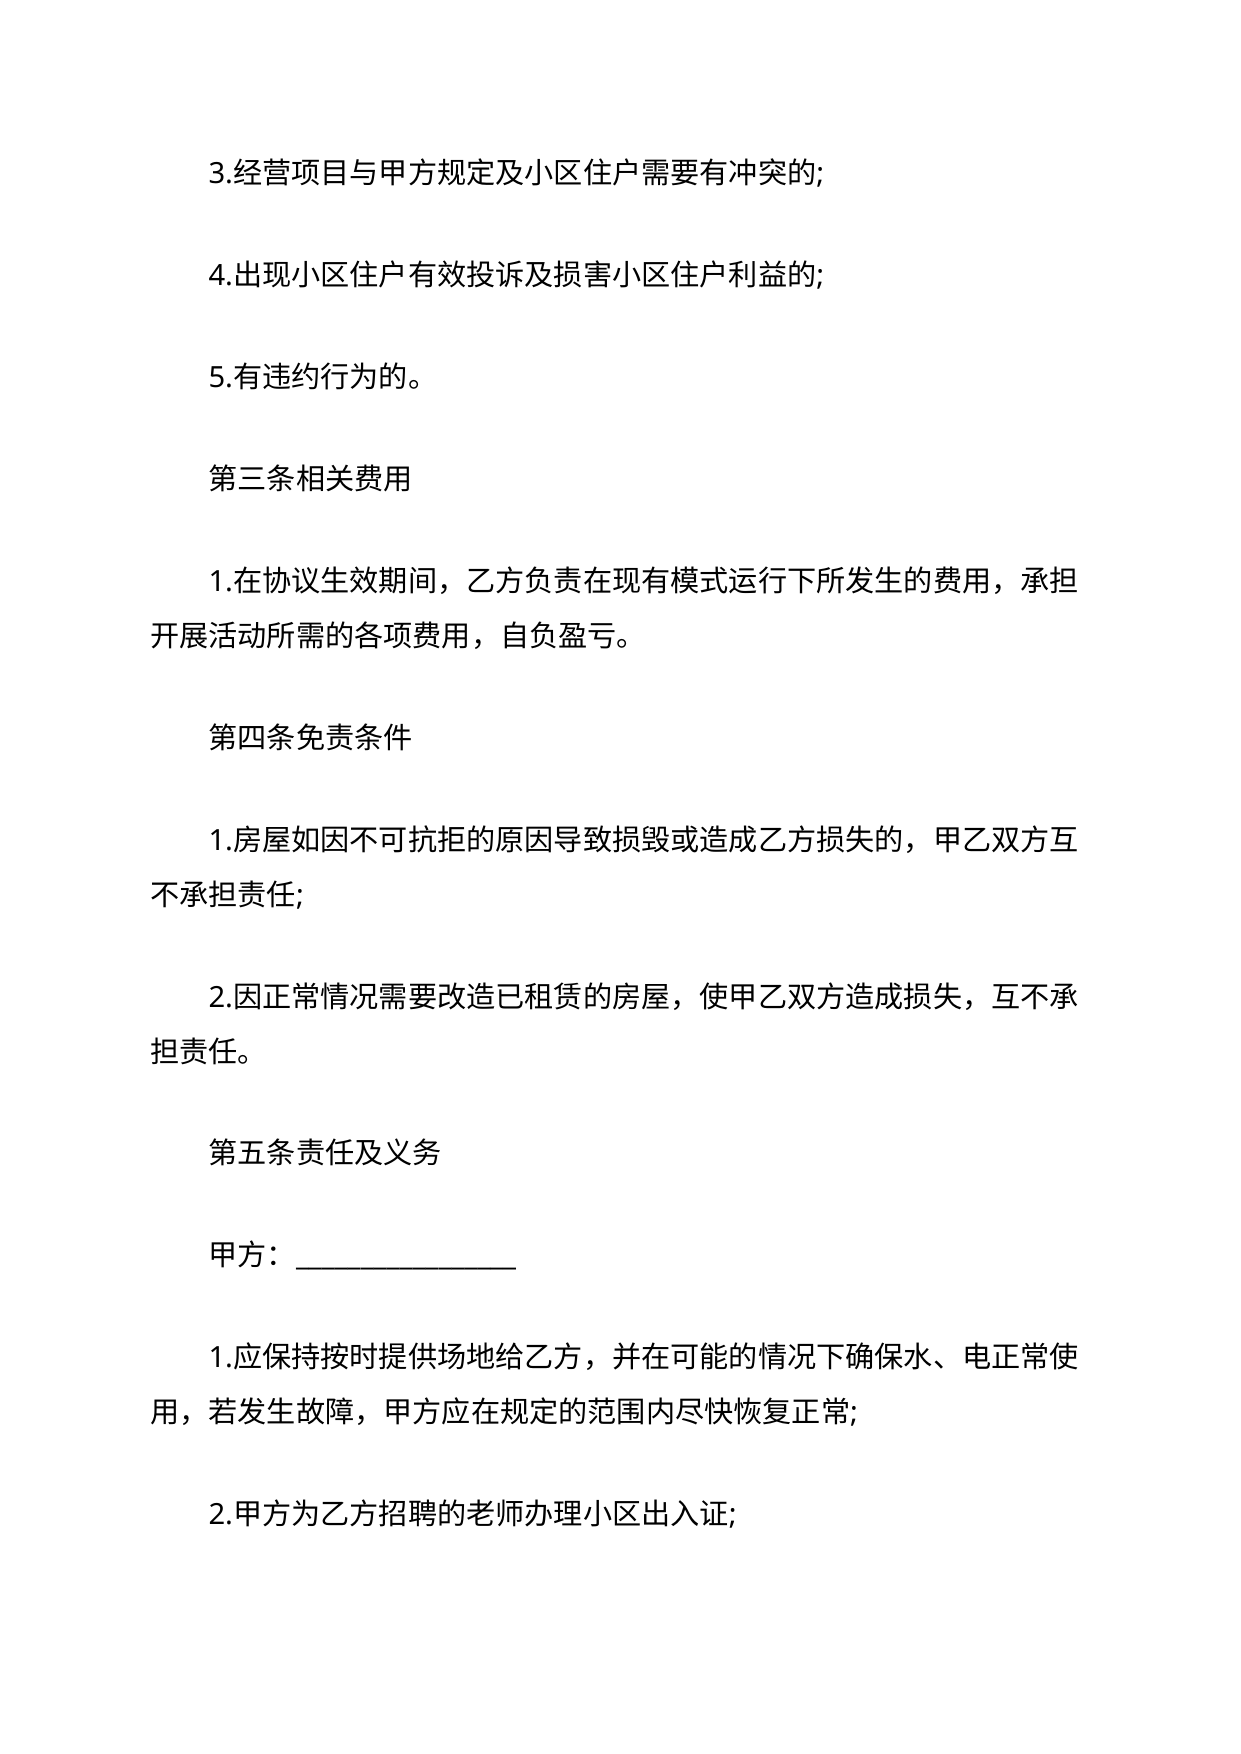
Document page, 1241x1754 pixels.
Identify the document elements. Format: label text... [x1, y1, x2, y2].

text 3.经营项目与甲方规定及小区住户需要有冲突的; [150, 150, 1090, 192]
text 1.应保持按时提供场地给乙方，并在可能的情况下确保水、电正常使用，若发生故障，甲方应在规定的范围内尽快恢复正常; [150, 1334, 1090, 1431]
text 甲方：_________________ [150, 1232, 1090, 1274]
text 第四条免责条件 [150, 714, 1090, 757]
text 第三条相关费用 [150, 456, 1090, 498]
text 1.在协议生效期间，乙方负责在现有模式运行下所发生的费用，承担开展活动所需的各项费用，自负盈亏。 [150, 558, 1090, 655]
text 2.甲方为乙方招聘的老师办理小区出入证; [150, 1491, 1090, 1533]
text 2.因正常情况需要改造已租赁的房屋，使甲乙双方造成损失，互不承担责任。 [150, 973, 1090, 1071]
text 5.有违约行为的。 [150, 354, 1090, 396]
text 4.出现小区住户有效投诉及损害小区住户利益的; [150, 252, 1090, 294]
text 1.房屋如因不可抗拒的原因导致损毁或造成乙方损失的，甲乙双方互不承担责任; [150, 816, 1090, 914]
text 第五条责任及义务 [150, 1130, 1090, 1172]
